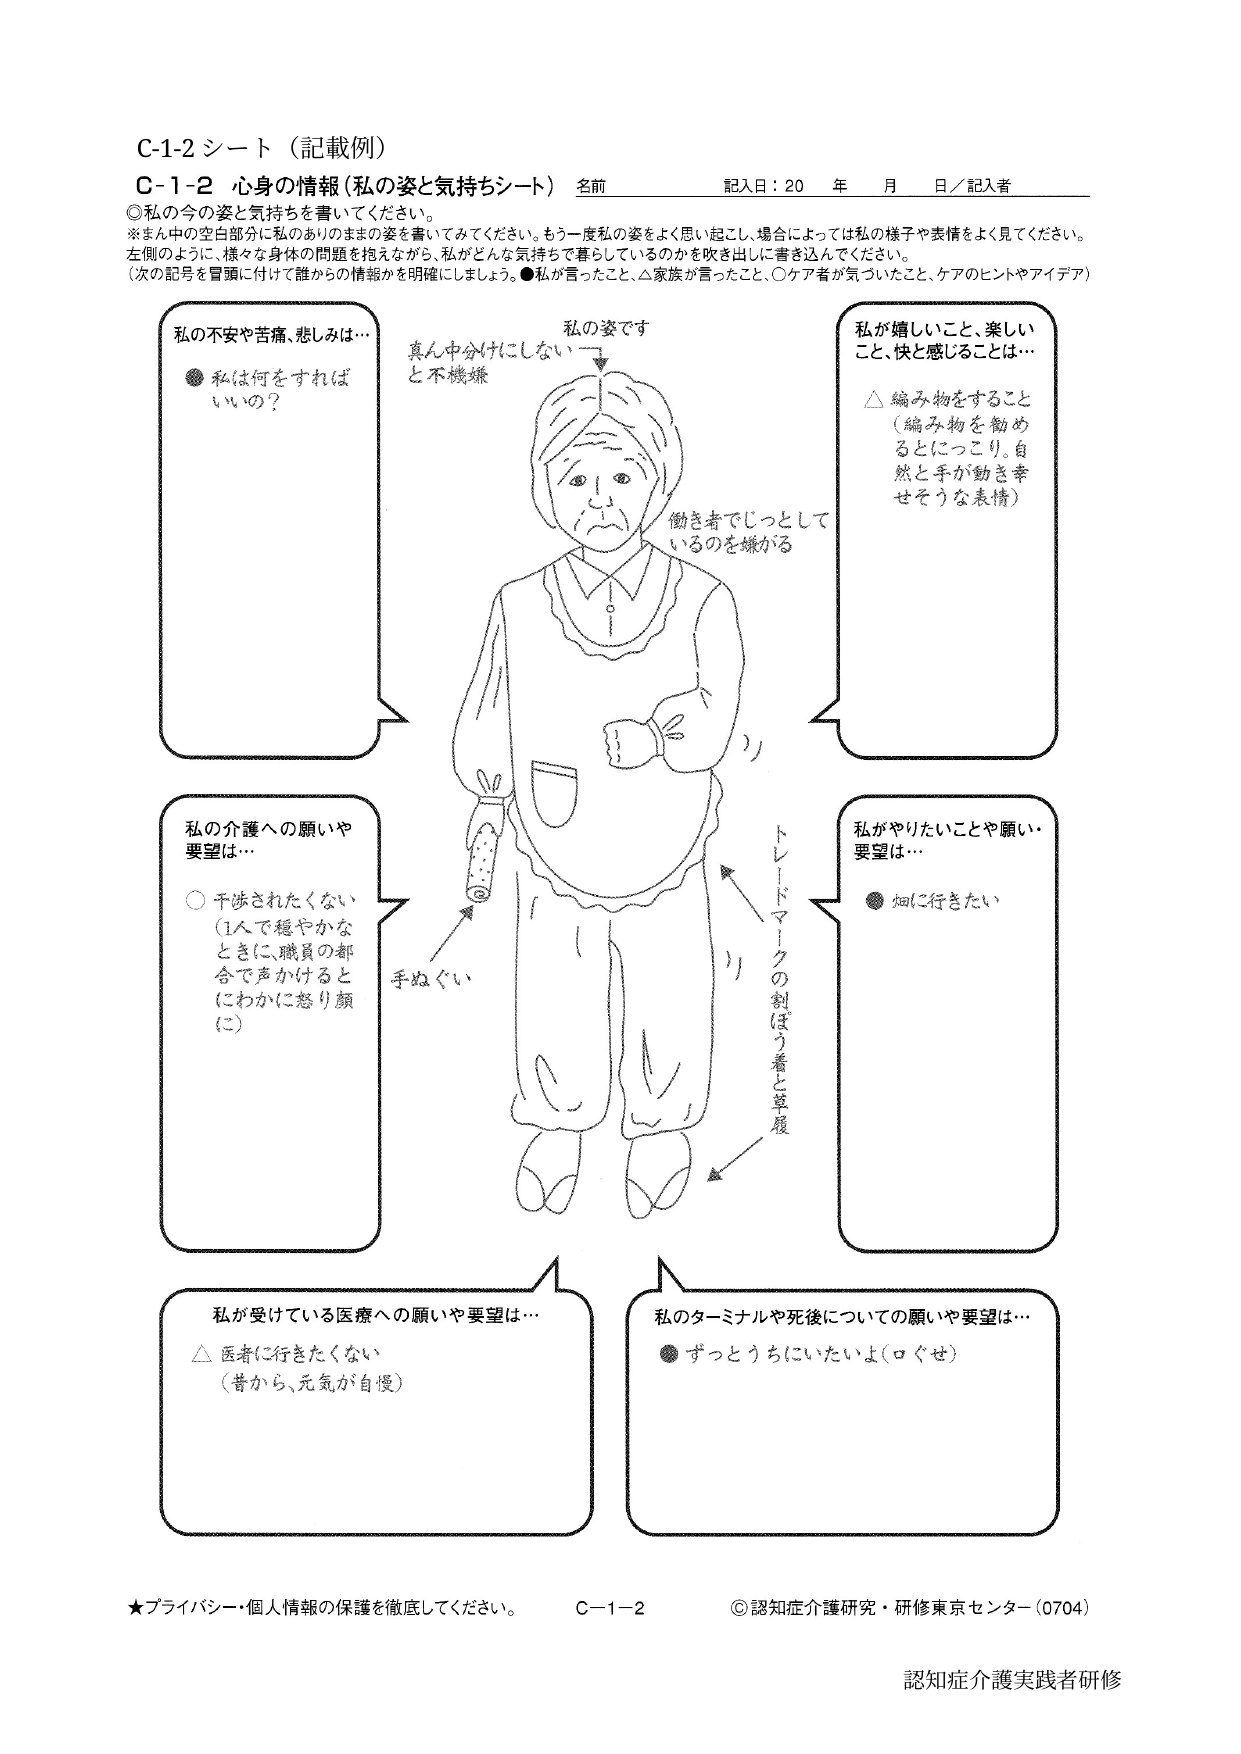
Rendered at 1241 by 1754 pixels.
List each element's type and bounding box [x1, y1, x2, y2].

picture [118, 160, 1124, 1647]
